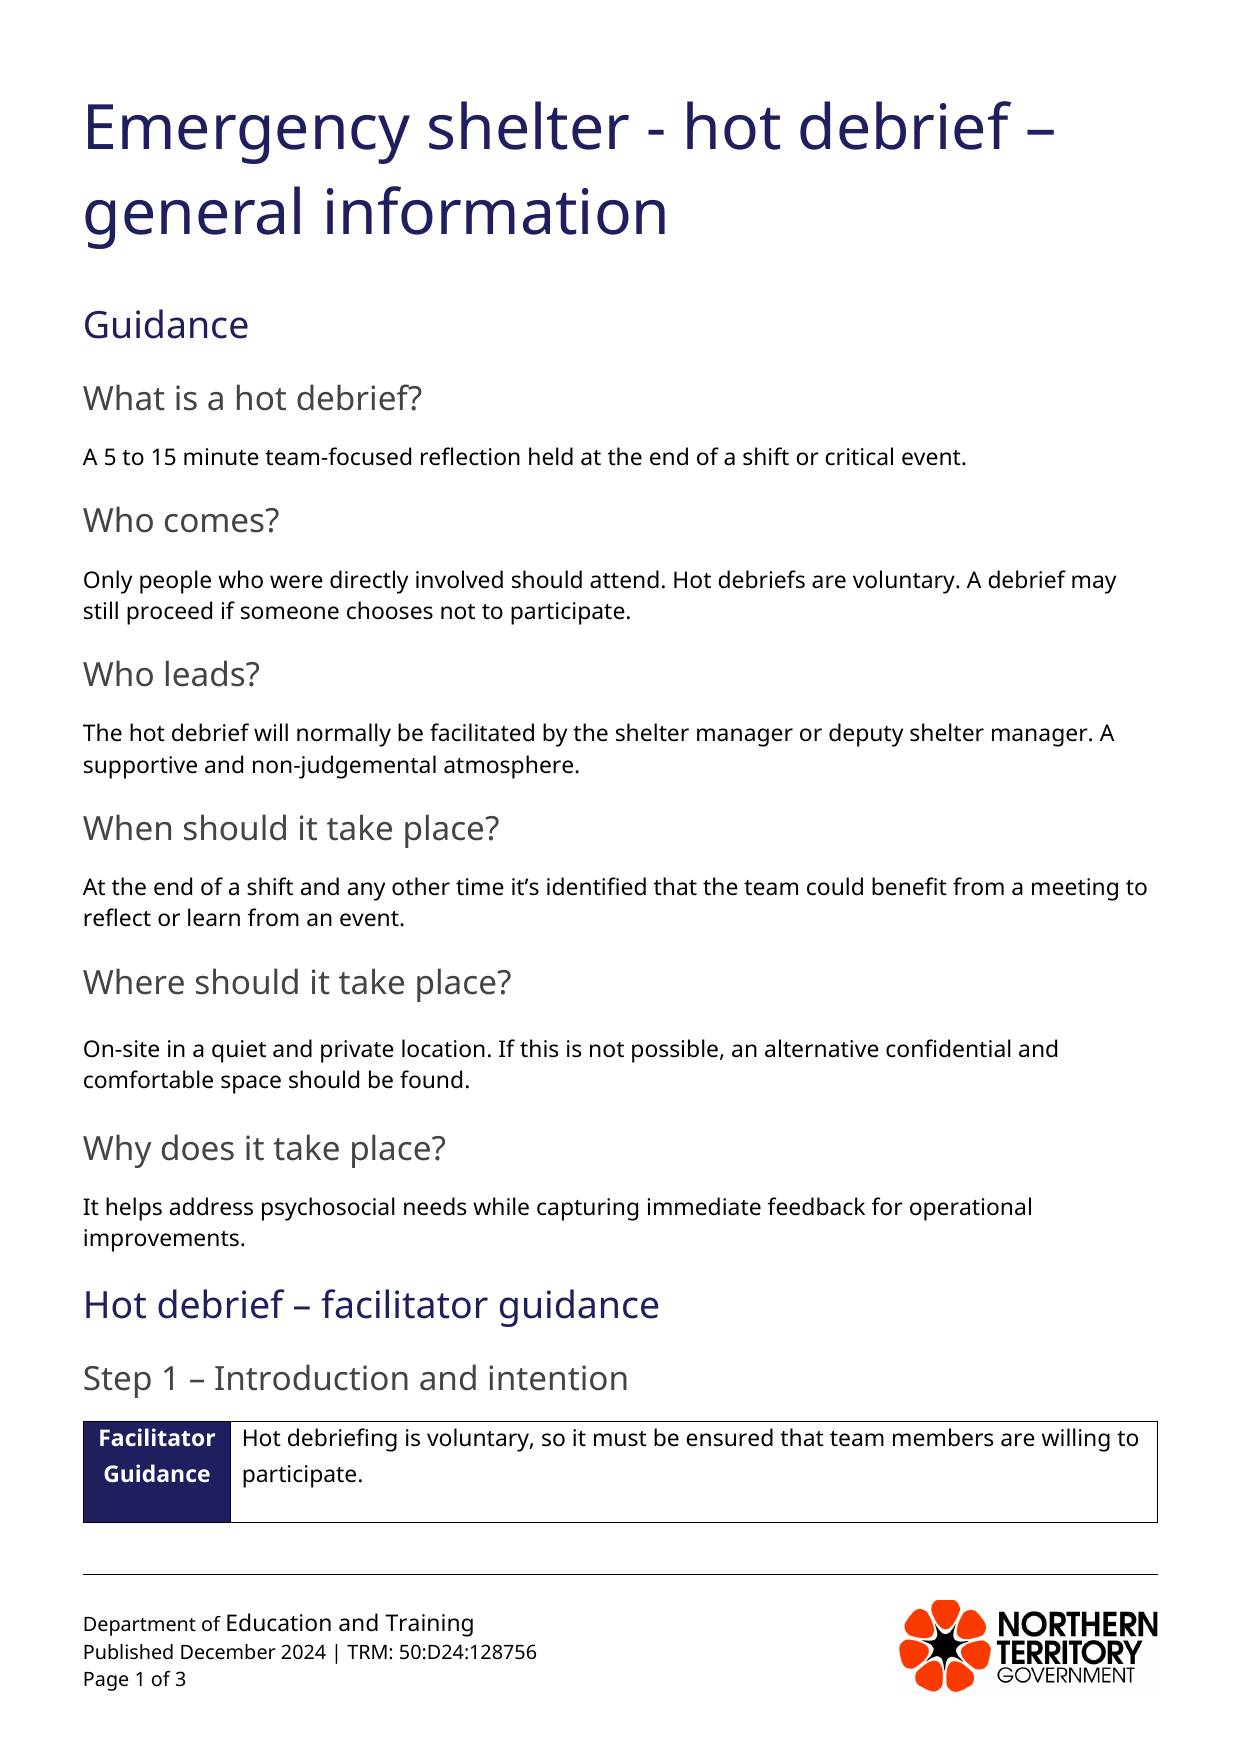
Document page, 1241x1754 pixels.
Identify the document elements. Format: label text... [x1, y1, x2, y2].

text It helps address psychosocial needs while capturing immediate feedback for operational improvements. [83, 1191, 1157, 1253]
subtitle Who leads? [83, 651, 1157, 696]
table_header Facilitator Guidance [84, 1422, 230, 1522]
text Only people who were directly involved should attend. Hot debriefs are voluntary. A debrief may still proceed if someone chooses not to participate. [83, 563, 1157, 626]
subtitle When should it take place? [83, 805, 1157, 850]
text The hot debrief will normally be facilitated by the shelter manager or deputy shelter manager. A supportive and non-judgemental atmosphere. [83, 717, 1157, 780]
subtitle Why does it take place? [83, 1125, 1157, 1170]
subtitle What is a hot debrief? [83, 375, 1157, 420]
subtitle Guidance [83, 299, 1157, 350]
text A 5 to 15 minute team-focused reflection held at the end of a shift or critical event. [83, 441, 1157, 472]
subtitle Hot debrief – facilitator guidance [83, 1278, 1157, 1329]
text On-site in a quiet and private location. If this is not possible, an alternative confidential and comfortable space should be found. [83, 1033, 1157, 1096]
text At the end of a shift and any other time it’s identified that the team could benefit from a meeting to reflect or learn from an event. [83, 871, 1157, 933]
picture [899, 1600, 1158, 1692]
subtitle Step 1 – Introduction and intention [83, 1354, 1157, 1400]
subtitle Who comes? [83, 497, 1157, 543]
subtitle Where should it take place? [83, 958, 1157, 1004]
